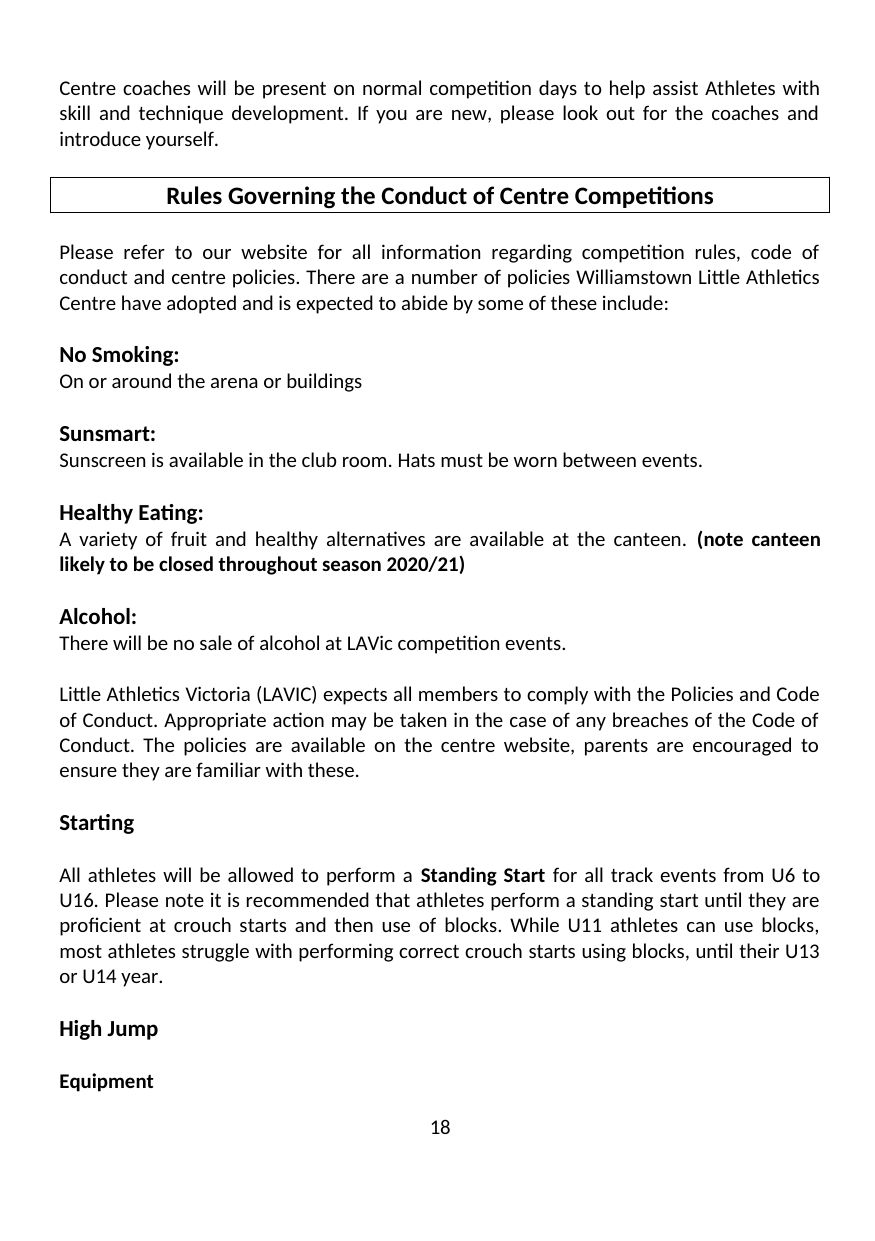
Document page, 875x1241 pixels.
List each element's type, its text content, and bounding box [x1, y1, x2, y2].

subtitle Alcohol: [59, 602, 821, 631]
text Please refer to our website for all information regarding competition rules, code of conduct and centre policies. There are a number of policies Williamstown Little Athletics Centre have adopted and is expected to abide by some of these include: [59, 239, 821, 315]
subtitle Starting [59, 808, 821, 836]
text There will be no sale of alcohol at LAVic competition events. [59, 631, 821, 656]
text Little Athletics Victoria (LAVIC) expects all members to comply with the Policies and Code of Conduct. Appropriate action may be taken in the case of any breaches of the Code of Conduct. The policies are available on the centre website, parents are encouraged to ensure they are familiar with these. [59, 681, 821, 783]
text Centre coaches will be present on normal competition days to help assist Athletes with skill and technique development. If you are new, please look out for the coaches and introduce yourself. [59, 75, 821, 151]
text On or around the arena or buildings [59, 368, 821, 394]
text Equipment [59, 1068, 821, 1093]
subtitle Sunsmart: [59, 419, 821, 447]
subtitle Healthy Eating: [59, 498, 821, 526]
text A variety of fruit and healthy alternatives are available at the canteen. (note canteen likely to be closed throughout season 2020/21) [59, 526, 821, 577]
text Sunscreen is available in the club room. Hats must be worn between events. [59, 447, 821, 473]
text All athletes will be allowed to perform a Standing Start for all track events from U6 to U16. Please note it is recommended that athletes perform a standing start until they are proficient at crouch starts and then use of blocks. While U11 athletes can use blocks, most athletes struggle with performing correct crouch starts using blocks, until their U13 or U14 year. [59, 862, 821, 989]
subtitle High Jump [59, 1014, 821, 1042]
subtitle No Smoking: [59, 341, 821, 368]
subtitle Rules Governing the Conduct of Centre Competitions [51, 178, 829, 212]
